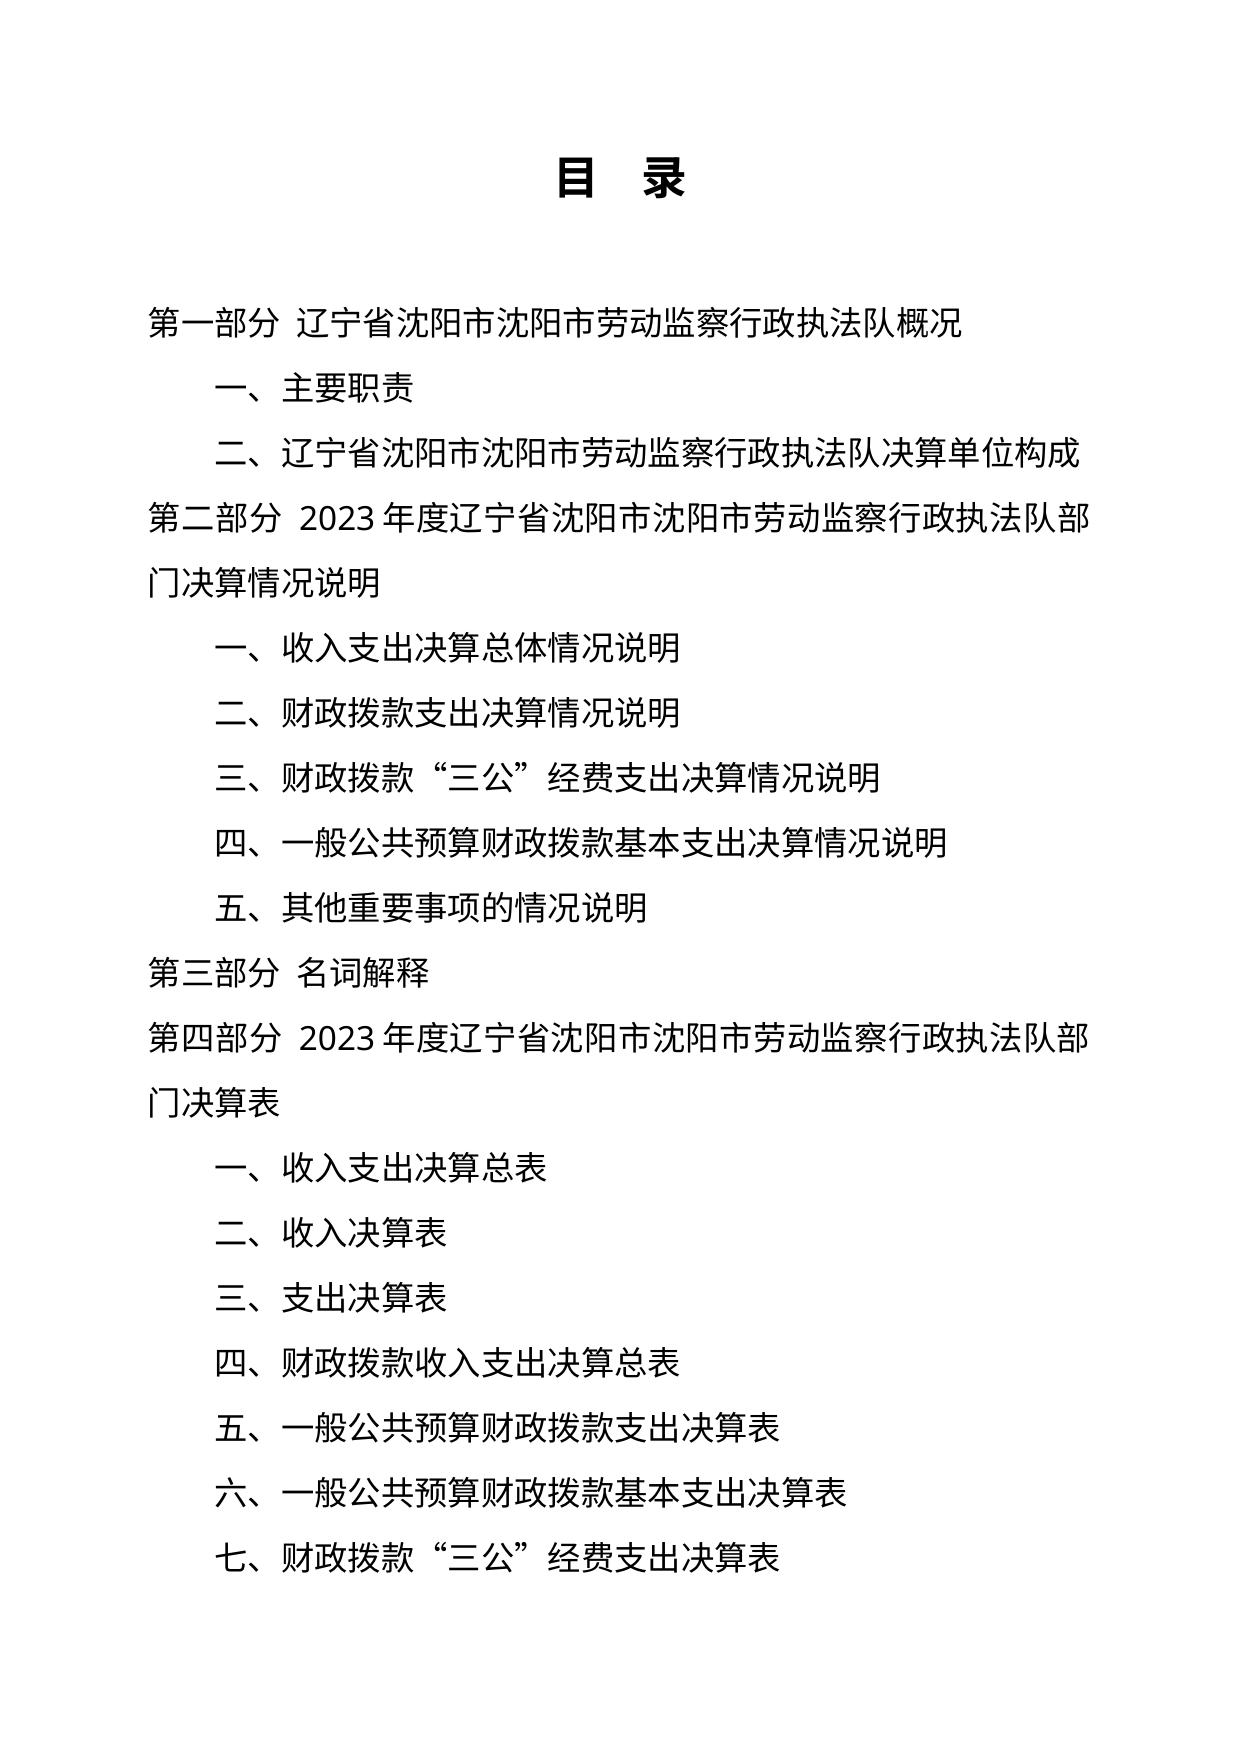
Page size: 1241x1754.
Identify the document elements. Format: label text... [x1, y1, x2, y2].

text 第一部分 辽宁省沈阳市沈阳市劳动监察行政执法队概况 [148, 288, 1093, 353]
text 六、一般公共预算财政拨款基本支出决算表 [148, 1458, 1093, 1523]
text 第三部分 名词解释 [148, 938, 1093, 1003]
text 四、一般公共预算财政拨款基本支出决算情况说明 [148, 808, 1093, 873]
text 二、收入决算表 [148, 1198, 1093, 1263]
text 目 录 [148, 126, 1093, 223]
text 三、支出决算表 [148, 1263, 1093, 1328]
text 七、财政拨款“三公”经费支出决算表 [148, 1523, 1093, 1588]
text 第四部分 2023年度辽宁省沈阳市沈阳市劳动监察行政执法队部门决算表 [148, 1003, 1093, 1133]
text 一、收入支出决算总表 [148, 1133, 1093, 1198]
text 一、收入支出决算总体情况说明 [148, 613, 1093, 678]
text 五、一般公共预算财政拨款支出决算表 [148, 1393, 1093, 1458]
text 二、财政拨款支出决算情况说明 [148, 678, 1093, 743]
text 四、财政拨款收入支出决算总表 [148, 1328, 1093, 1393]
text 第二部分 2023年度辽宁省沈阳市沈阳市劳动监察行政执法队部门决算情况说明 [148, 483, 1093, 613]
text 三、财政拨款“三公”经费支出决算情况说明 [148, 743, 1093, 808]
list 一、主要职责 [148, 353, 1093, 418]
list 二、辽宁省沈阳市沈阳市劳动监察行政执法队决算单位构成 [148, 418, 1093, 483]
text 五、其他重要事项的情况说明 [148, 873, 1093, 938]
